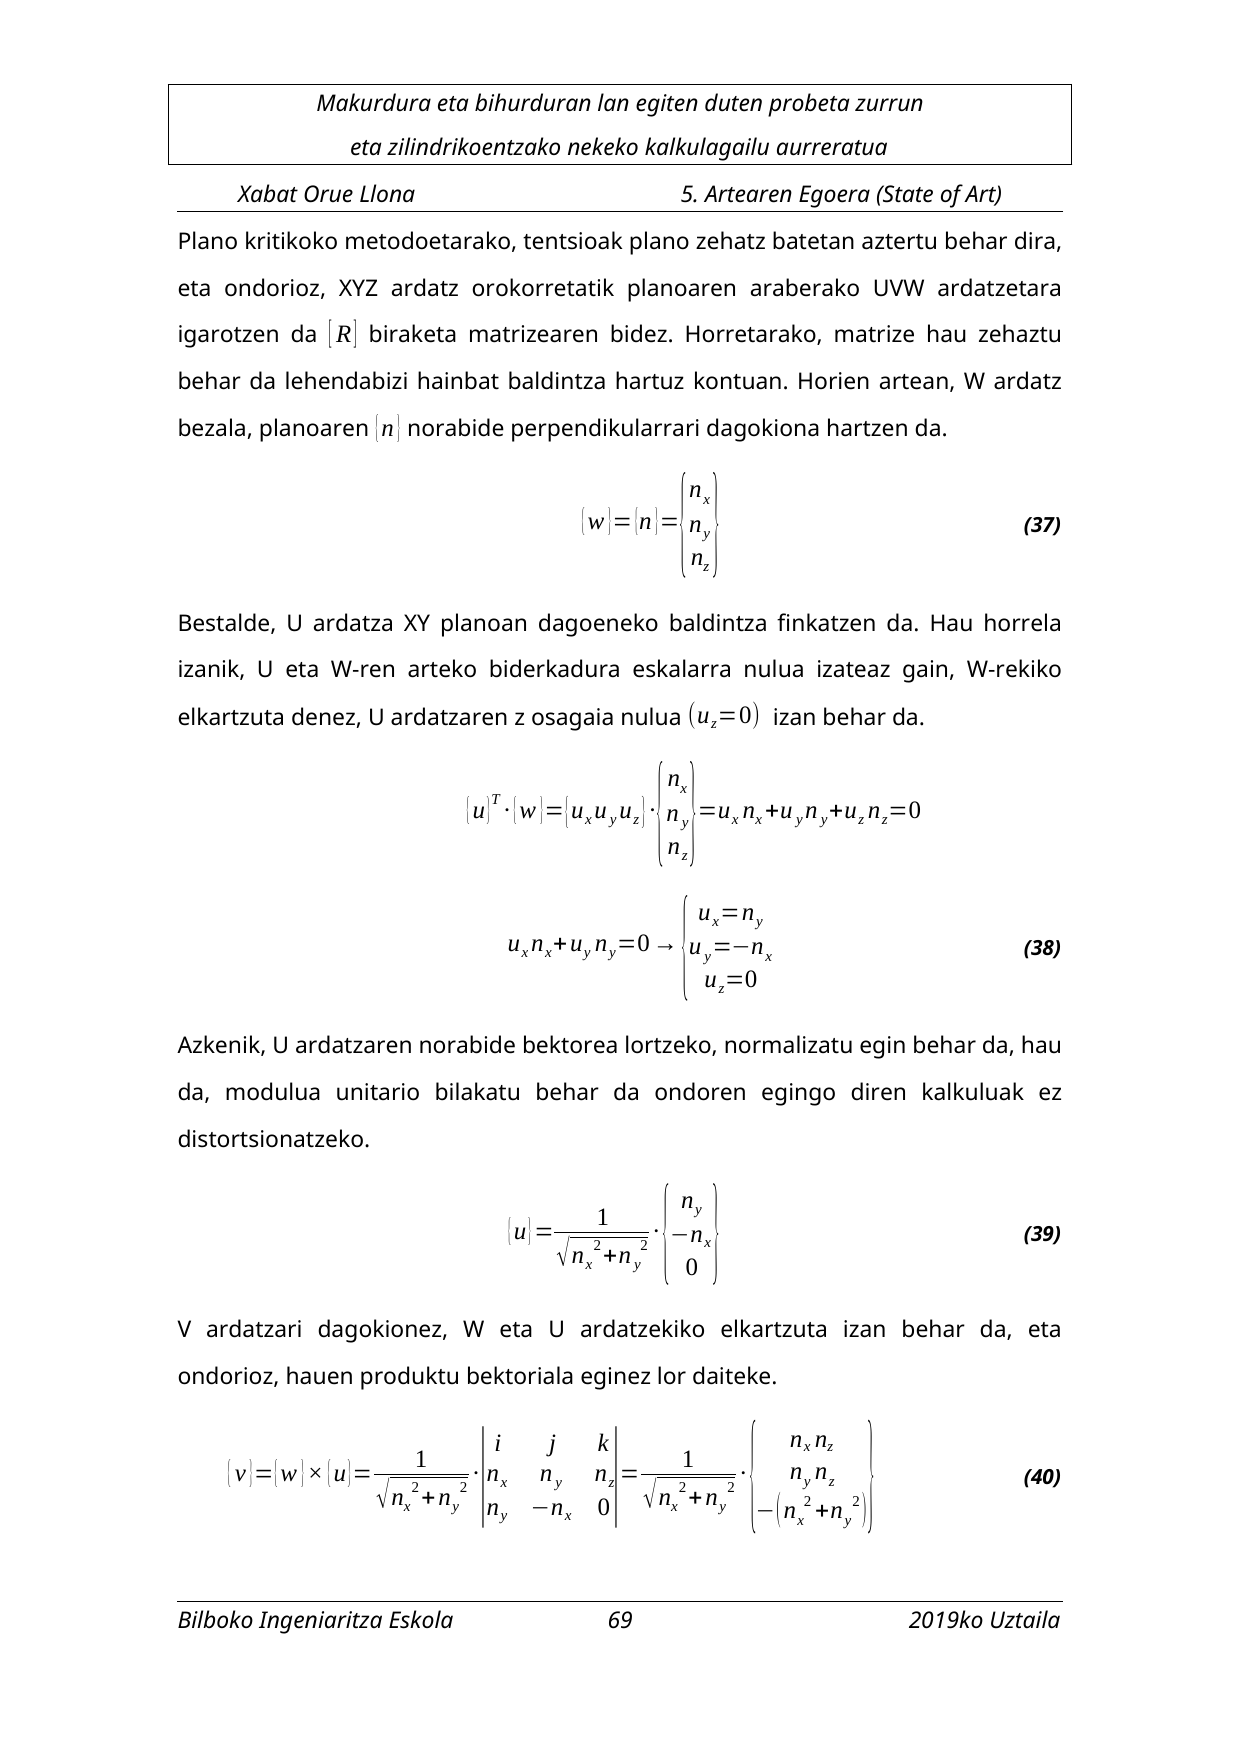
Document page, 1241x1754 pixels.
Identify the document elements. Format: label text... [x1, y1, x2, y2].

text Plano kritikoko metodoetarako, tentsioak plano zehatz batetan aztertu behar dira, eta ondorioz, XYZ ardatz orokorretatik planoaren araberako UVW ardatzetara igarotzen da biraketa matrizearen bidez. Horretarako, matrize hau zehaztu behar da lehendabizi hainbat baldintza hartuz kontuan. Horien artean, W ardatz bezala, planoaren norabide perpendikularrari dagokiona hartzen da. [177, 224, 1063, 443]
text (37) [251, 471, 1063, 580]
text (39) [251, 1182, 1063, 1286]
text (38) [251, 894, 1063, 1002]
text Bestalde, U ardatza XY planoan dagoeneko baldintza finkatzen da. Hau horrela izanik, U eta W-ren arteko biderkadura eskalarra nulua izateaz gain, W-rekiko elkartzuta denez, U ardatzaren z osagaia nulua izan behar da. [177, 606, 1063, 732]
text Azkenik, U ardatzaren norabide bektorea lortzeko, normalizatu egin behar da, hau da, modulua unitario bilakatu behar da ondoren egingo diren kalkuluak ez distortsionatzeko. [177, 1029, 1063, 1154]
text V ardatzari dagokionez, W eta U ardatzekiko elkartzuta izan behar da, eta ondorioz, hauen produktu bektoriala eginez lor daiteke. [177, 1313, 1063, 1391]
text (40) [192, 1419, 1063, 1535]
